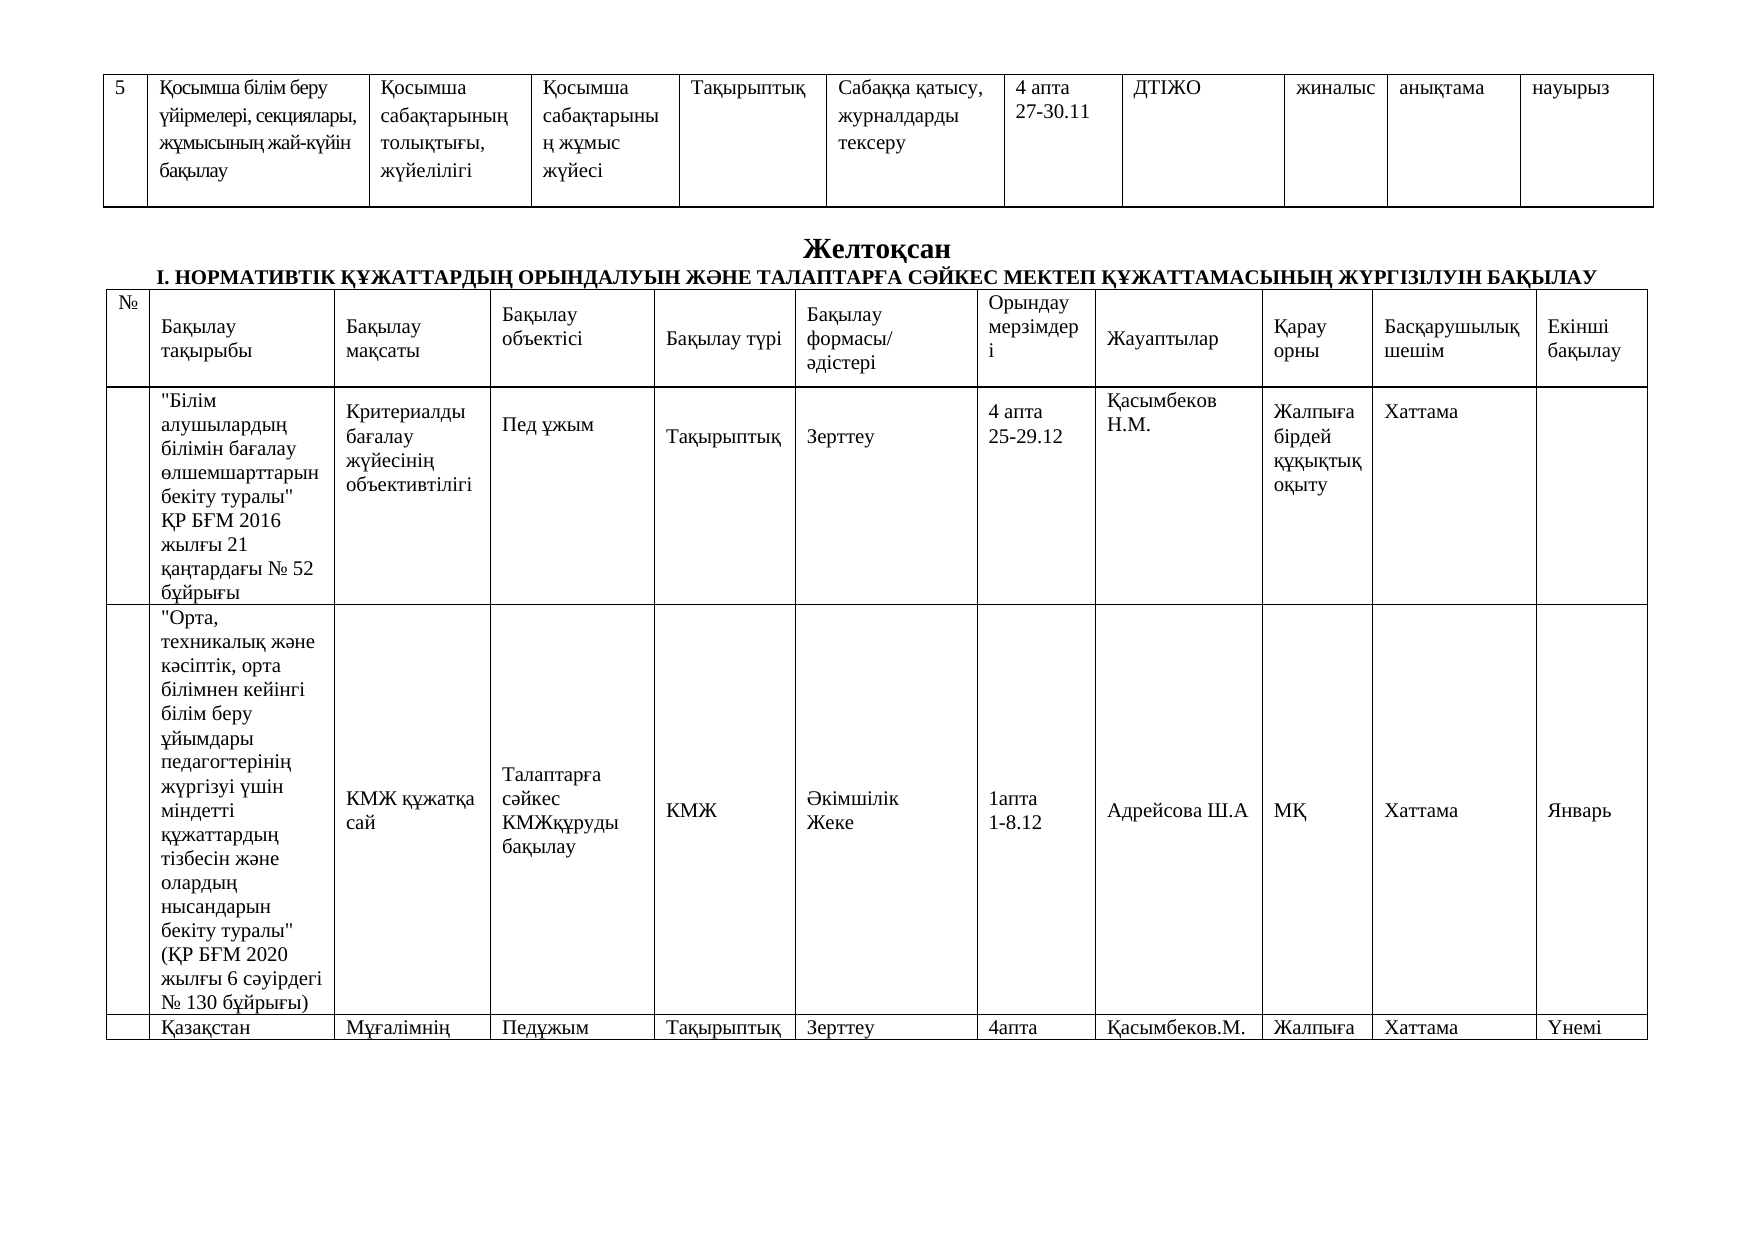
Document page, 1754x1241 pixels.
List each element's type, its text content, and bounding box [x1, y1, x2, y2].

table_cell 1апта 1-8.12 [978, 605, 1095, 1014]
table_cell Критериалды бағалау жүйесінің объективтілігі [335, 388, 490, 604]
table_header Бақылау түрі [655, 290, 795, 386]
table_cell КМЖ [655, 605, 795, 1014]
table_cell МҚ [1263, 605, 1372, 1014]
table_cell науырыз [1521, 75, 1653, 206]
table_cell 4 апта 25-29.12 [978, 388, 1095, 604]
table_cell жиналыс [1285, 75, 1387, 206]
table_cell Педұжым [491, 1015, 654, 1039]
table_cell Қасымбеков Н.М. [1096, 388, 1262, 604]
table_header Қарау орны [1263, 290, 1372, 386]
table_cell [1537, 388, 1647, 604]
table_header Басқарушылық шешім [1373, 290, 1536, 386]
table_cell "Орта, техникалық және кәсіптік, орта білімнен кейінгі білім беру ұйымдары педагогтерінің жүргізуі үшін міндетті құжаттардың тізбесін және олардың нысандарын бекіту туралы" (ҚР БҒМ 2020 жылғы 6 сәуірдегі № 130 бұйрығы) [150, 605, 334, 1014]
table_cell Тақырыптық [680, 75, 826, 206]
table_cell Қосымша білім беру үйірмелері, секциялары, жұмысының жай-күйін бақылау [148, 75, 369, 206]
table_header Орындау мерзімдері [978, 290, 1095, 386]
table_cell Зерттеу [796, 388, 977, 604]
table_cell [107, 605, 149, 1014]
table_cell Қосымша сабақтарының жұмыс жүйесі [532, 75, 679, 206]
table_cell Үнемі [1537, 1015, 1647, 1039]
table_cell Хаттама [1373, 605, 1536, 1014]
table_cell [107, 1015, 149, 1039]
table_cell [107, 388, 149, 604]
table_cell Жалпыға бірдей құқықтық оқыту [1263, 388, 1372, 604]
table_cell Қасымбеков.М. [1096, 1015, 1262, 1039]
table_header Бақылау формасы/ әдістері [796, 290, 977, 386]
table_cell Әкімшілік Жеке [796, 605, 977, 1014]
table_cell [150, 1015, 334, 1039]
table_cell 5 [104, 75, 147, 206]
table_cell Хаттама [1373, 388, 1536, 604]
table_cell Тақырыптық [655, 1015, 795, 1039]
table_cell КМЖ құжатқа сай [335, 605, 490, 1014]
table_header Бақылау мақсаты [335, 290, 490, 386]
table_cell Адрейсова Ш.А [1096, 605, 1262, 1014]
table_cell Хаттама [1373, 1015, 1536, 1039]
table_header Жауаптылар [1096, 290, 1262, 386]
table_header Екінші бақылау [1537, 290, 1647, 386]
table_cell Қосымша сабақтарының толықтығы, жүйелілігі [370, 75, 531, 206]
table_cell Пед ұжым [491, 388, 654, 604]
table_cell 4апта 25-29.12Н [978, 1015, 1095, 1039]
table_cell Зерттеу [796, 1015, 977, 1039]
table_cell анықтама [1388, 75, 1520, 206]
table_cell ДТІЖО [1123, 75, 1284, 206]
text І. НОРМАТИВТІК ҚҰЖАТТАРДЫҢ ОРЫНДАЛУЫН ЖӘНЕ ТАЛАПТАРҒА СӘЙКЕС МЕКТЕП ҚҰЖАТТАМАСЫНЫҢ ЖҮРГІЗІЛУІН БАҚЫЛАУ [118, 265, 1636, 289]
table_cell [1263, 1015, 1372, 1039]
table_cell Январь [1537, 605, 1647, 1014]
table_cell Сабаққа қатысу, журналдарды тексеру [827, 75, 1004, 206]
text Желтоқсан [118, 232, 1636, 265]
table_cell "Білім алушылардың білімін бағалау өлшемшарттарын бекіту туралы" ҚР БҒМ 2016 жылғы 21 қаңтардағы № 52 бұйрығы [150, 388, 334, 604]
table_cell Тақырыптық [655, 388, 795, 604]
table_header Бақылау тақырыбы [150, 290, 334, 386]
table_cell Талаптарға сәйкес КМЖқұруды бақылау [491, 605, 654, 1014]
table_header Бақылау объектісі [491, 290, 654, 386]
table_cell 4 апта 27-30.11 [1005, 75, 1122, 206]
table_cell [335, 1015, 490, 1039]
table_header № [107, 290, 149, 386]
